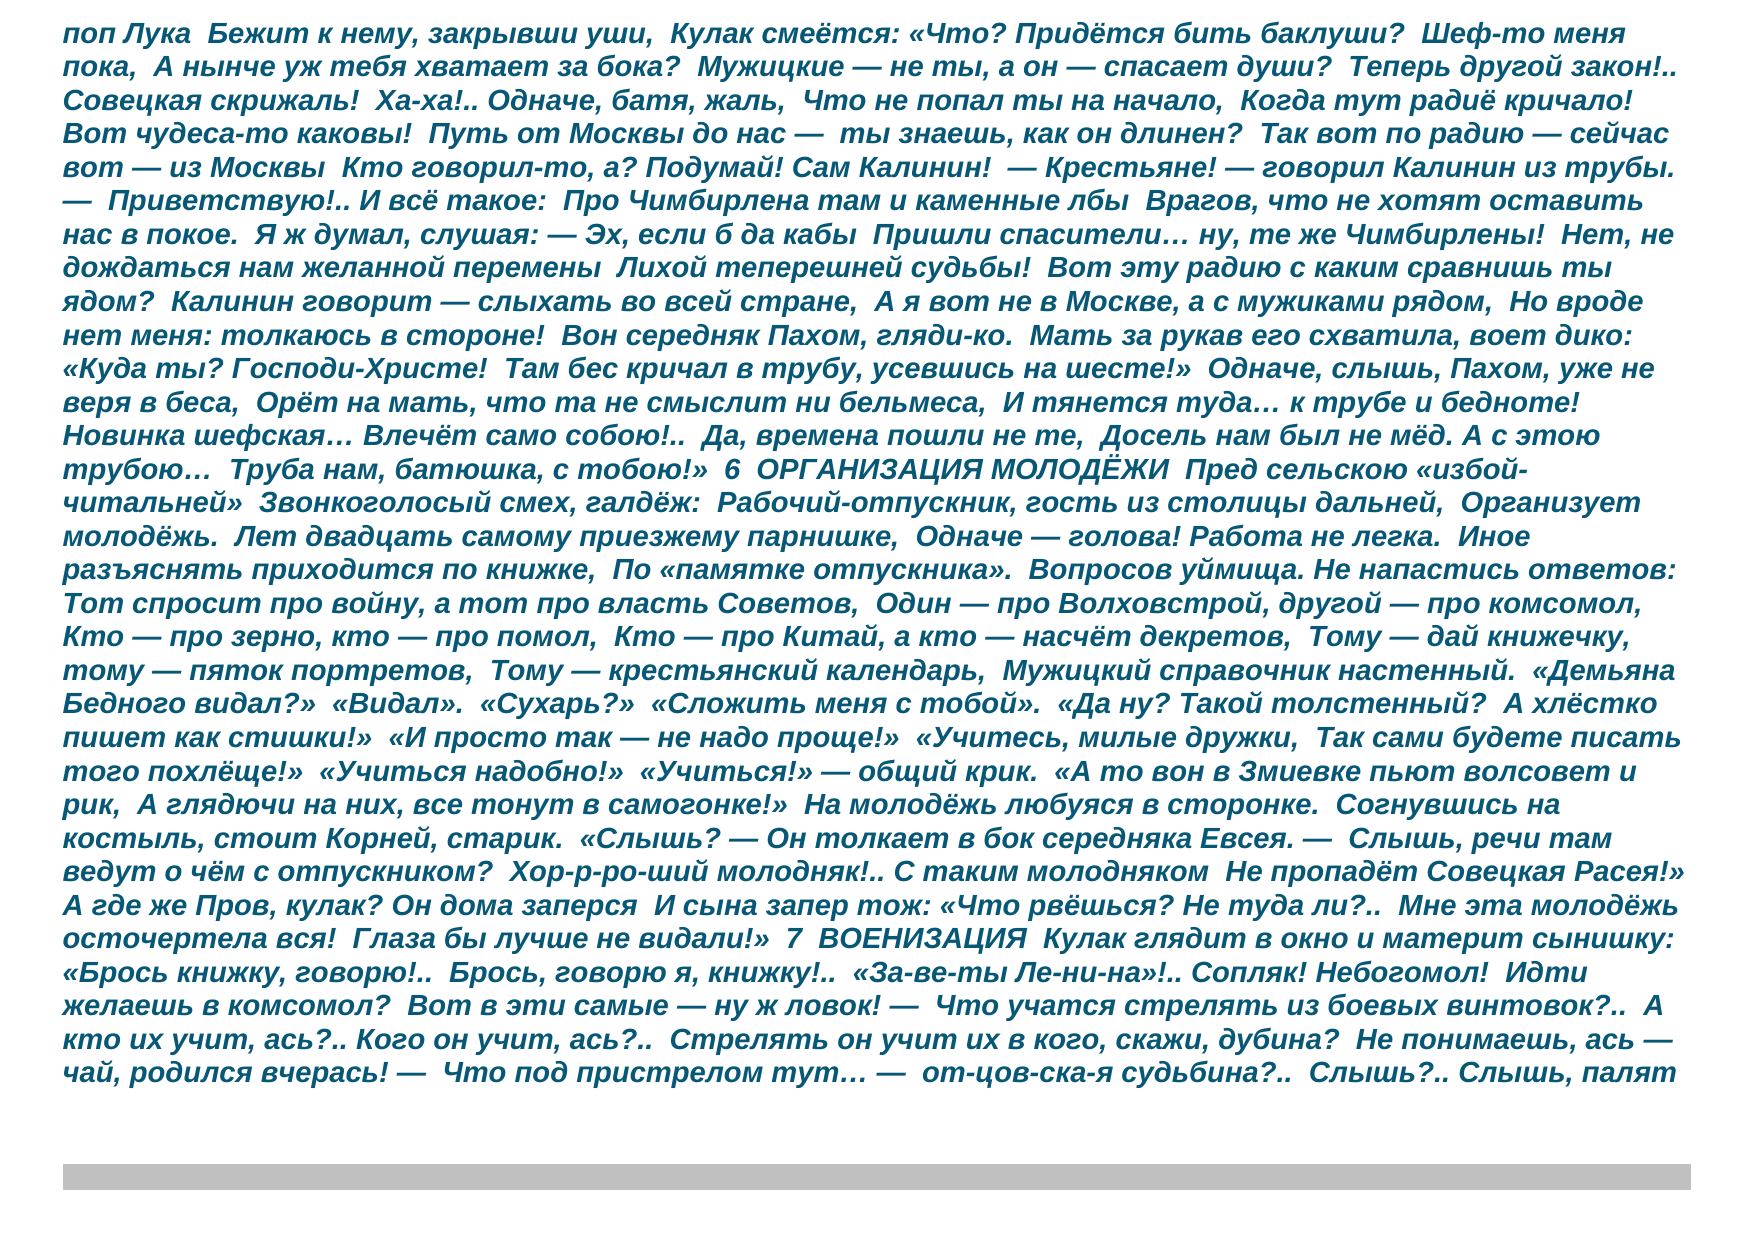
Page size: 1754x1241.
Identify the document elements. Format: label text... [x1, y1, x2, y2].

text 1 [62, 16, 1691, 1089]
